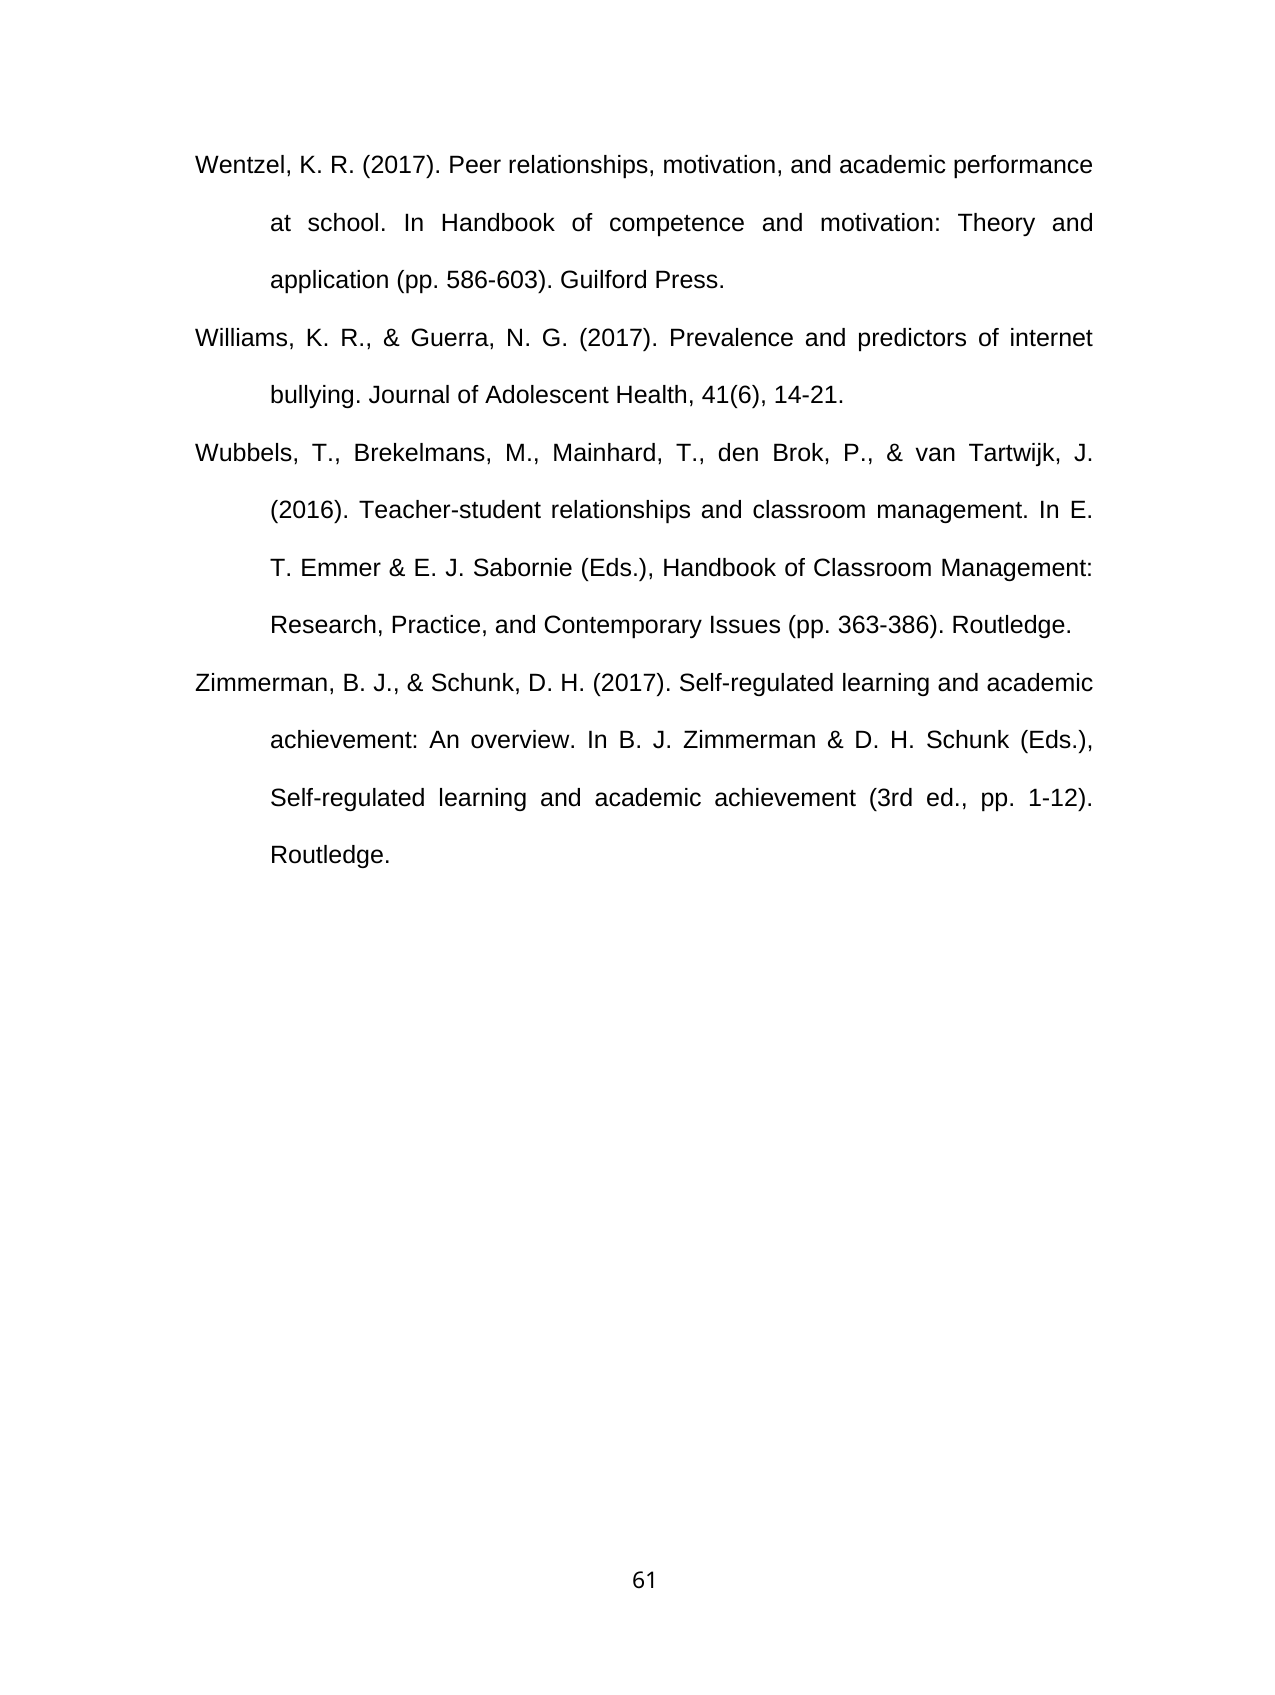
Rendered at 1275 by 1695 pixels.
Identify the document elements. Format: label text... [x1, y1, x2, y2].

text Zimmerman, B. J., & Schunk, D. H. (2017). Self-regulated learning and academic achievement: An overview. In B. J. Zimmerman & D. H. Schunk (Eds.), Self-regulated learning and academic achievement (3rd ed., pp. 1-12). Routledge. [195, 667, 1095, 869]
text Wubbels, T., Brekelmans, M., Mainhard, T., den Brok, P., & van Tartwijk, J. (2016). Teacher-student relationships and classroom management. In E. T. Emmer & E. J. Sabornie (Eds.), Handbook of Classroom Management: Research, Practice, and Contemporary Issues (pp. 363-386). Routledge. [195, 437, 1095, 639]
text Williams, K. R., & Guerra, N. G. (2017). Prevalence and predictors of internet bullying. Journal of Adolescent Health, 41(6), 14-21. [195, 322, 1095, 409]
text Wentzel, K. R. (2017). Peer relationships, motivation, and academic performance at school. In Handbook of competence and motivation: Theory and application (pp. 586-603). Guilford Press. [195, 150, 1095, 294]
